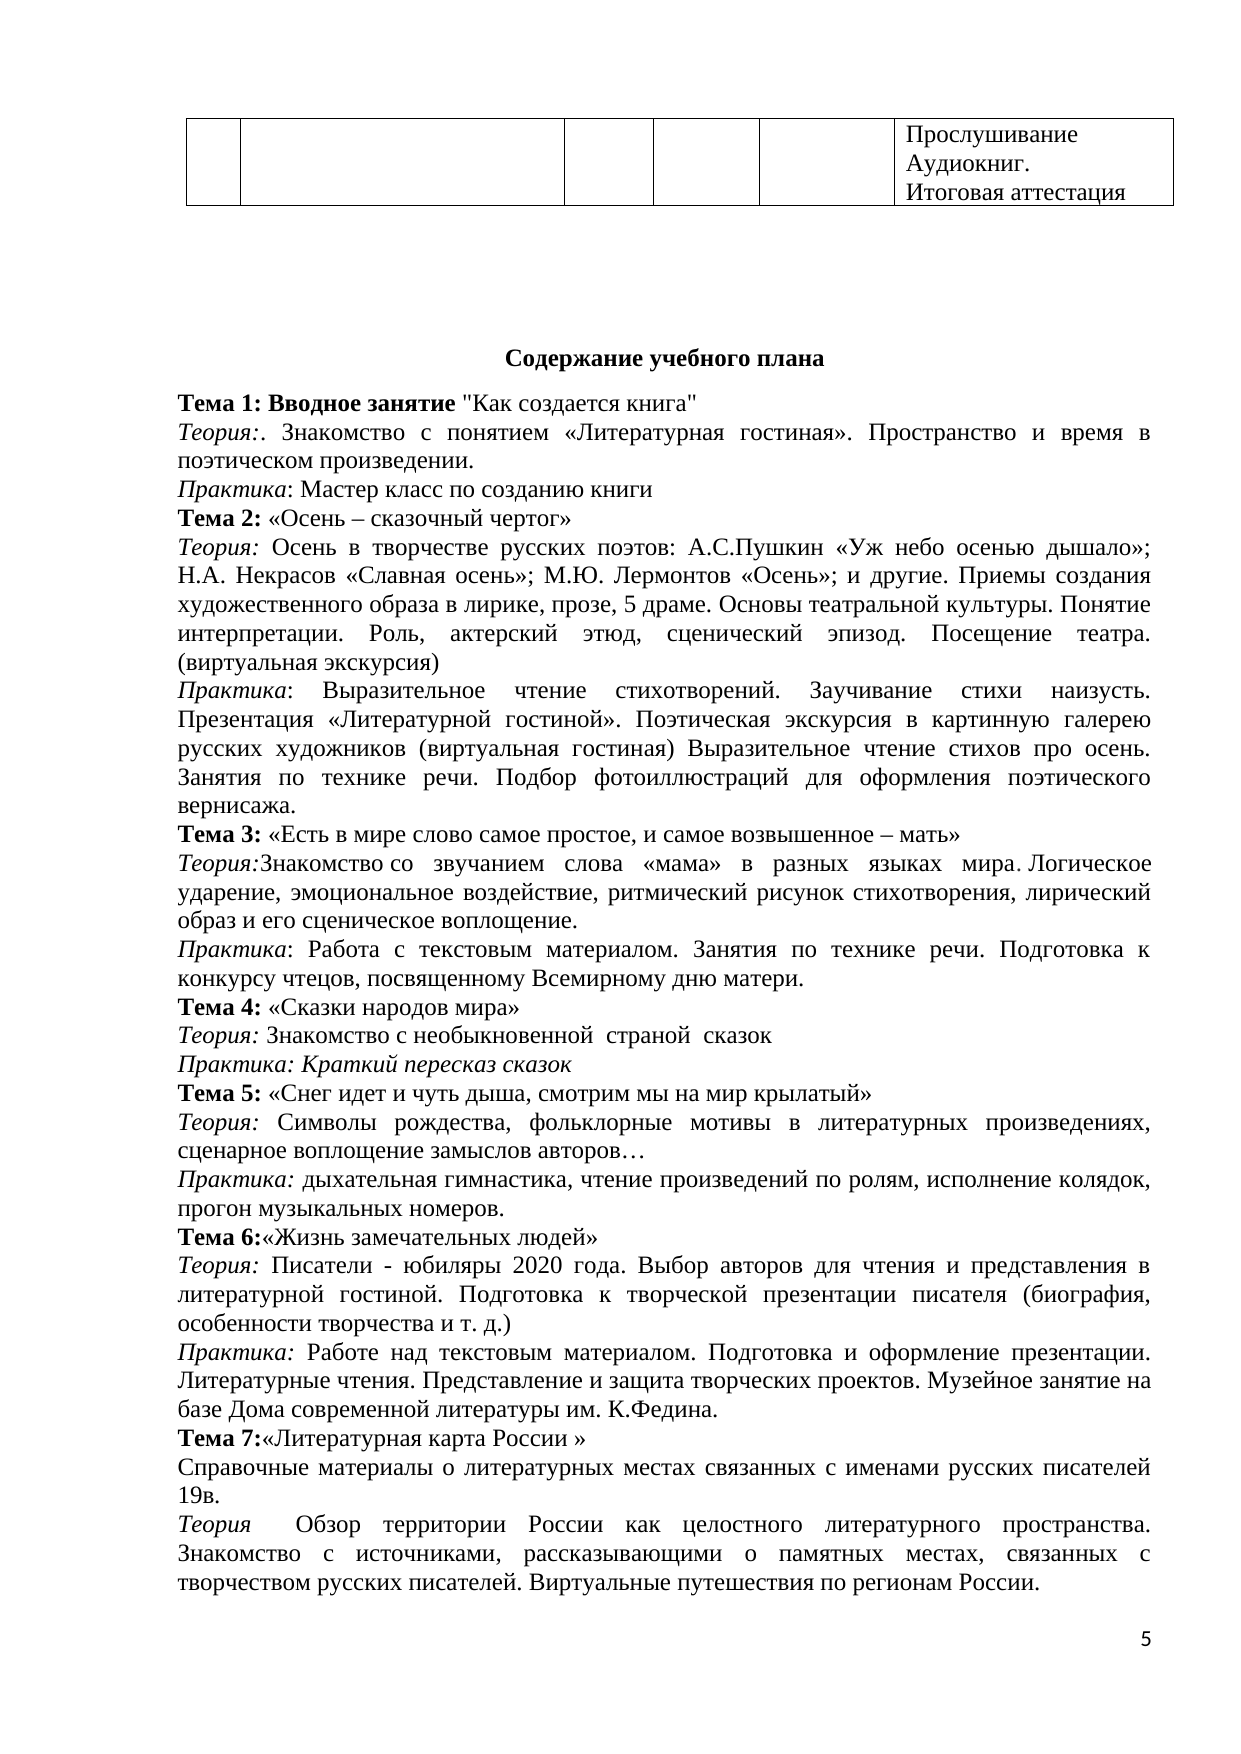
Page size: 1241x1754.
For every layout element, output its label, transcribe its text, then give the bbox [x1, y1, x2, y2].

table_cell 2 [654, 119, 759, 205]
text Тема 1: Вводное занятие "Как создается книга" [177, 388, 1152, 417]
text Тема 3: «Есть в мире слово самое простое, и самое возвышенное – мать» [177, 819, 1152, 848]
text Тема 4: «Сказки народов мира» [177, 992, 1152, 1021]
text Практика: Работа с текстовым материалом. Занятия по технике речи. Подготовка к конкурсу чтецов, посвященному Всемирному дню матери. [177, 934, 1152, 992]
text Практика: Мастер класс по созданию книги [177, 474, 1152, 503]
text Содержание учебного плана [177, 343, 1152, 371]
table_cell 12 [187, 119, 240, 205]
text Теория:Знакомство со звучанием слова «мама» в разных языках мира. Логическое ударение, эмоциональное воздействие, ритмический рисунок стихотворения, лирический образ и его сценическое воплощение. [177, 848, 1152, 934]
text Тема 2: «Осень – сказочный чертог» [177, 503, 1152, 532]
table_cell 6 [565, 119, 653, 205]
text Тема 6:«Жизнь замечательных людей» [177, 1222, 1152, 1251]
text Практика: Краткий пересказ сказок [177, 1049, 1152, 1078]
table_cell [895, 119, 1173, 205]
text Теория: Осень в творчестве русских поэтов: А.С.Пушкин «Уж небо осенью дышало»; Н.А. Некрасов «Славная осень»; М.Ю. Лермонтов «Осень»; и другие. Приемы создания художественного образа в лирике, прозе, 5 драме. Основы театральной культуры. Понятие интерпретации. Роль, актерский этюд, сценический эпизод. Посещение театра.(виртуальная экскурсия) [177, 532, 1152, 676]
text Практика: Выразительное чтение стихотворений. Заучивание стихи наизусть. Презентация «Литературной гостиной». Поэтическая экскурсия в картинную галерею русских художников (виртуальная гостиная) Выразительное чтение стихов про осень. Занятия по технике речи. Подбор фотоиллюстраций для оформления поэтического вернисажа. [177, 676, 1152, 819]
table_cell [241, 119, 564, 205]
text Теория Обзор территории России как целостного литературного пространства. Знакомство с источниками, рассказывающими о памятных местах, связанных с творчеством русских писателей. Виртуальные путешествия по регионам России. [177, 1509, 1152, 1596]
text Справочные материалы о литературных местах связанных с именами русских писателей 19в. [177, 1452, 1152, 1509]
text Теория: Символы рождества, фольклорные мотивы в литературных произведениях, сценарное воплощение замыслов авторов… [177, 1107, 1152, 1164]
text Теория: Знакомство с необыкновенной страной сказок [177, 1021, 1152, 1049]
table_cell 4 [760, 119, 894, 205]
text Теория: Писатели - юбиляры 2020 года. Выбор авторов для чтения и представления в литературной гостиной. Подготовка к творческой презентации писателя (биография, особенности творчества и т. д.) [177, 1251, 1152, 1337]
text Теория:. Знакомство с понятием «Литературная гостиная». Пространство и время в поэтическом произведении. [177, 417, 1152, 474]
text Тема 5: «Снег идет и чуть дыша, смотрим мы на мир крылатый» [177, 1078, 1152, 1107]
text Практика: Работе над текстовым материалом. Подготовка и оформление презентации. Литературные чтения. Представление и защита творческих проектов. Музейное занятие на базе Дома современной литературы им. К.Федина. [177, 1337, 1152, 1423]
text Практика: дыхательная гимнастика, чтение произведений по ролям, исполнение колядок, прогон музыкальных номеров. [177, 1164, 1152, 1222]
text Тема 7:«Литературная карта России » [177, 1423, 1152, 1452]
